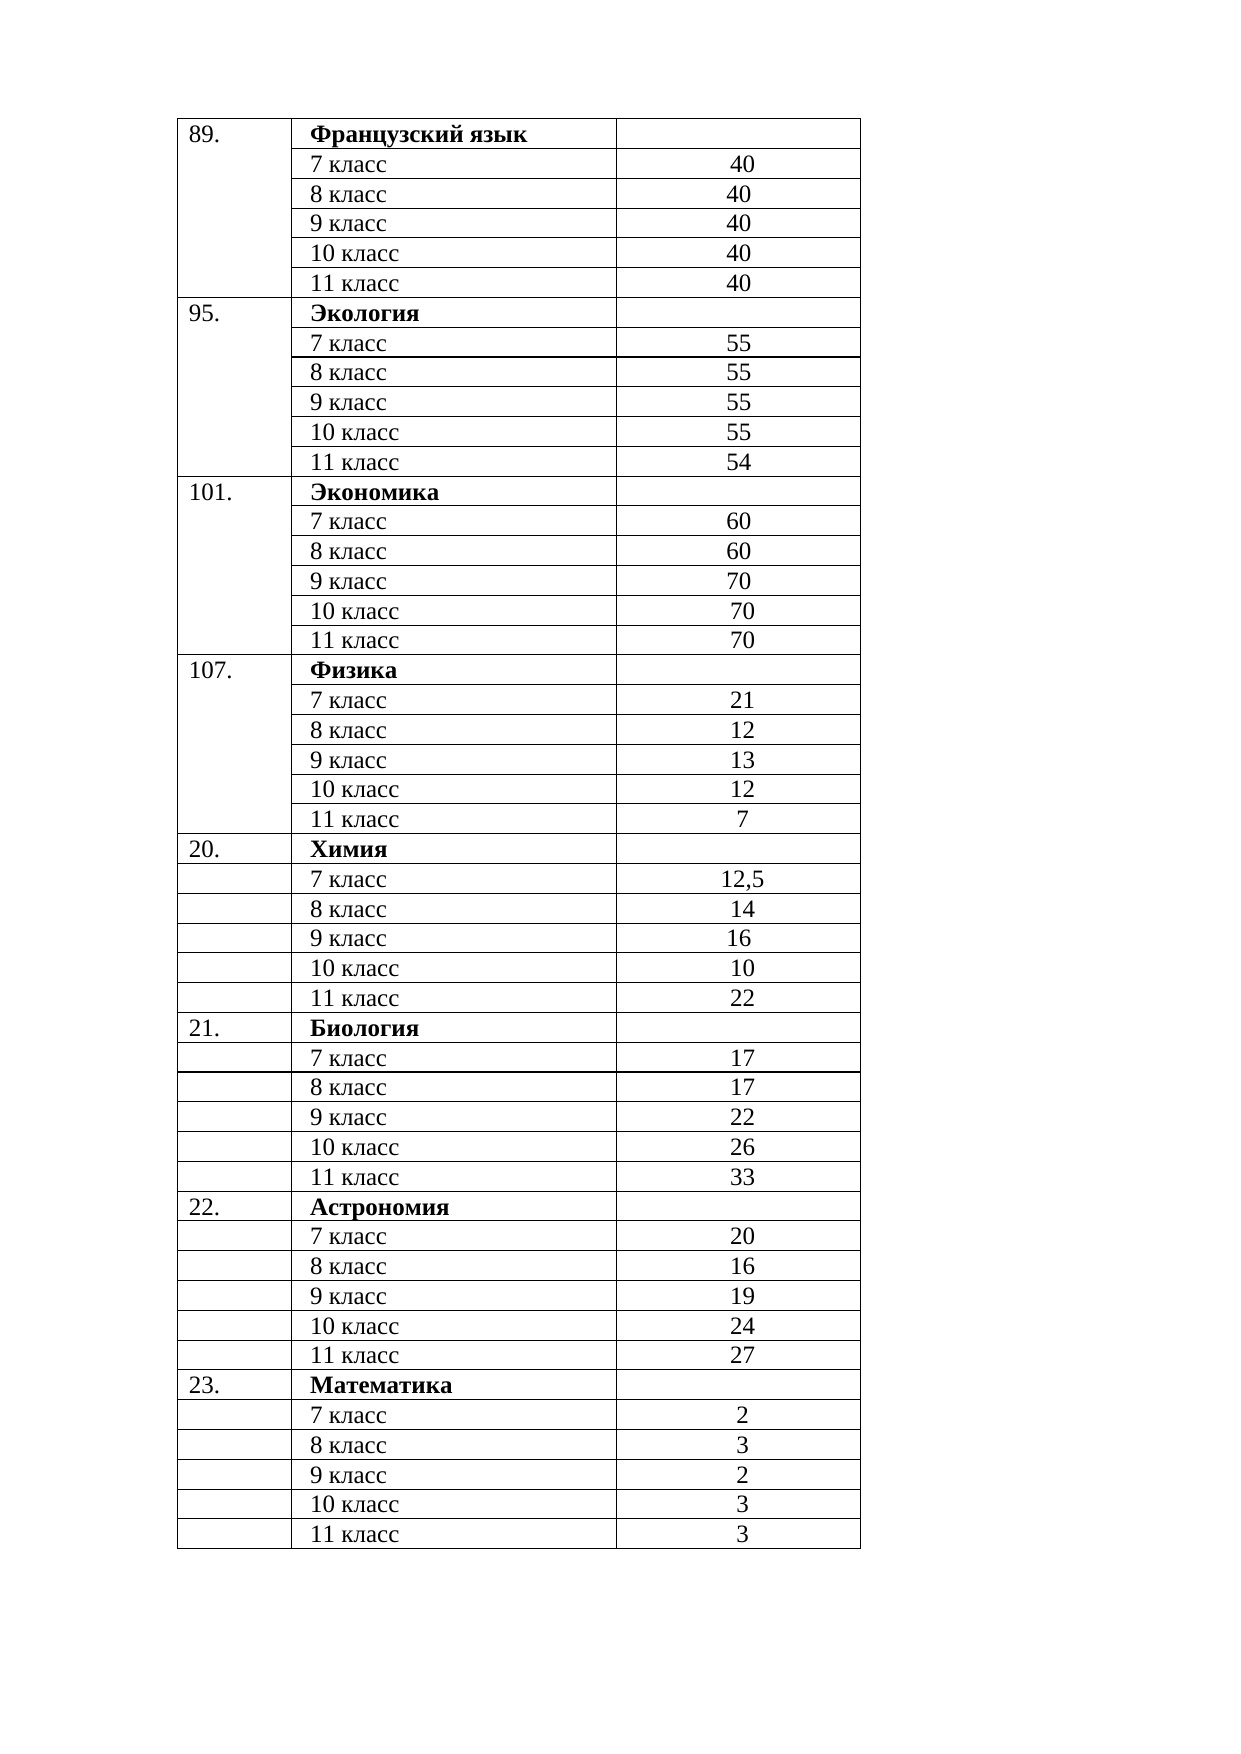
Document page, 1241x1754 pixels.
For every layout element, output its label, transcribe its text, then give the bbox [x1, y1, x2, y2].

table_cell [281, 1102, 291, 1131]
table_cell 55 [617, 387, 860, 416]
table_cell [849, 477, 860, 505]
table_cell 17 [617, 1073, 635, 1101]
table_cell 10 [617, 953, 635, 982]
table_cell 8 класс [292, 1073, 310, 1101]
table_cell [281, 1251, 291, 1280]
table_cell 9 класс [292, 924, 310, 952]
table_cell [281, 983, 291, 1012]
table_cell 60 [617, 536, 860, 565]
table_cell [281, 1400, 291, 1429]
table_cell [178, 983, 188, 1012]
table_cell 33 [617, 1162, 635, 1191]
table_cell [178, 1132, 188, 1161]
table_cell 60 [617, 506, 860, 535]
table_cell 11 класс [292, 1519, 310, 1548]
table_cell [178, 1460, 188, 1488]
table_cell [178, 953, 188, 982]
table_cell 55 [617, 417, 860, 446]
table_cell 2 [617, 1400, 635, 1429]
table_cell 8 класс [292, 894, 310, 922]
table_cell [617, 1013, 635, 1042]
table_cell 22 [617, 983, 635, 1012]
table_cell 8 класс [292, 1430, 310, 1459]
table_cell [849, 1013, 860, 1042]
table_cell [178, 1519, 188, 1548]
table_cell 10 класс [292, 775, 310, 803]
table_cell 40 [617, 268, 860, 297]
table_cell [178, 1221, 188, 1250]
table_cell 11 класс [292, 1341, 310, 1369]
table_cell 3 [617, 1430, 635, 1459]
table_cell 40 [617, 238, 860, 267]
table_cell 2 [617, 1460, 635, 1488]
table_cell [849, 655, 860, 684]
table_cell 70 [617, 566, 860, 595]
table_cell [617, 477, 635, 505]
table_cell 55 [617, 358, 860, 386]
table_cell 9 класс [292, 566, 310, 595]
table_cell 7 [617, 804, 635, 833]
table_cell [617, 655, 635, 684]
table_cell [281, 1281, 291, 1310]
table_cell [178, 924, 188, 952]
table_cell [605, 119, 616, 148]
table_cell 55 [617, 328, 860, 356]
table_cell [849, 119, 860, 148]
table_cell 16 [617, 1251, 635, 1280]
table_cell 10 класс [292, 1132, 310, 1161]
table_cell [617, 298, 635, 327]
table_cell 70 [617, 596, 635, 624]
table_cell 19 [617, 1281, 635, 1310]
table_cell 7 класс [292, 1043, 310, 1071]
table_cell 7 класс [292, 685, 310, 714]
table_cell [178, 1311, 188, 1339]
table_cell 9 класс [292, 387, 310, 416]
table_cell 7 класс [292, 1400, 310, 1429]
table_cell [281, 1162, 291, 1191]
table_cell [281, 1073, 291, 1101]
table_cell [281, 1519, 291, 1548]
table_cell 8 класс [292, 536, 310, 565]
table_cell 7 класс [292, 864, 310, 893]
table_cell 9 класс [292, 1281, 310, 1310]
table_cell Экология [292, 298, 310, 327]
table_cell [281, 1221, 291, 1250]
table_cell 10 класс [292, 1490, 310, 1518]
table_cell 8 класс [292, 358, 310, 386]
table_cell 7 класс [292, 1221, 310, 1250]
table_cell 40 [617, 179, 860, 207]
table_cell [281, 1341, 291, 1369]
table_cell [849, 834, 860, 863]
table_cell 11 класс [292, 804, 310, 833]
table_cell 3 [617, 1519, 635, 1548]
table_cell [849, 1192, 860, 1220]
table_cell 7 класс [292, 506, 310, 535]
table_cell [178, 1490, 188, 1518]
table_cell 12,5 [617, 864, 635, 893]
table_cell [178, 864, 188, 893]
table_cell [281, 1490, 291, 1518]
table_cell 10 класс [292, 238, 310, 267]
table_cell 7 класс [292, 149, 310, 178]
table_cell [178, 1073, 188, 1101]
table_cell [178, 298, 291, 476]
table_cell 9 класс [292, 209, 310, 237]
table_cell 70 [617, 626, 635, 654]
table_cell 11 класс [292, 447, 310, 476]
table_cell [178, 477, 291, 654]
table_cell 12 [617, 715, 635, 744]
table_cell [178, 655, 291, 833]
table_cell 9 класс [292, 1460, 310, 1488]
table_cell 10 класс [292, 953, 310, 982]
table_cell 40 [617, 149, 635, 178]
table_cell 8 класс [292, 1251, 310, 1280]
table_cell [178, 1162, 188, 1191]
table_cell [178, 1102, 188, 1131]
table_cell Физика [292, 655, 310, 684]
table_cell 3 [617, 1490, 635, 1518]
table_cell 40 [617, 209, 860, 237]
table_cell Биология [292, 1013, 310, 1042]
table_cell [617, 1192, 635, 1220]
table_cell 8 класс [292, 715, 310, 744]
table_cell [617, 119, 635, 148]
table_cell [178, 1400, 188, 1429]
table_cell [178, 894, 188, 922]
table_cell [281, 1043, 291, 1071]
table_cell [178, 1251, 188, 1280]
table_cell 11 класс [292, 983, 310, 1012]
table_cell 11 класс [292, 268, 310, 297]
table_cell 11 класс [292, 626, 310, 654]
table_cell [178, 1043, 188, 1071]
table_cell [281, 1460, 291, 1488]
table_cell 54 [617, 447, 860, 476]
table_cell [849, 298, 860, 327]
table_cell 21 [617, 685, 635, 714]
table_cell 13 [617, 745, 635, 773]
table_cell 9 класс [292, 1102, 310, 1131]
table_cell 7 класс [292, 328, 310, 356]
table_cell [617, 1370, 635, 1399]
table_cell 10 класс [292, 596, 310, 624]
table_cell 8 класс [292, 179, 310, 207]
table_cell [617, 834, 635, 863]
table_cell 20 [617, 1221, 635, 1250]
table_cell [281, 864, 291, 893]
table_cell 14 [617, 894, 635, 922]
table_cell [281, 894, 291, 922]
table_cell [281, 924, 291, 952]
table_cell Химия [292, 834, 310, 863]
table_cell 22 [617, 1102, 635, 1131]
table_cell [281, 953, 291, 982]
table_cell [178, 119, 291, 297]
table_cell 12 [617, 775, 635, 803]
table_cell [178, 1341, 188, 1369]
table_cell [281, 1132, 291, 1161]
table_cell [281, 1311, 291, 1339]
table_cell 26 [617, 1132, 635, 1161]
table_cell 27 [617, 1341, 635, 1369]
table_cell 10 класс [292, 417, 310, 446]
table_cell 10 класс [292, 1311, 310, 1339]
table_cell 17 [617, 1043, 635, 1071]
table_cell 9 класс [292, 745, 310, 773]
table_cell 24 [617, 1311, 635, 1339]
table_cell [281, 1430, 291, 1459]
table_cell [178, 1430, 188, 1459]
table_cell 11 класс [292, 1162, 310, 1191]
table_cell [178, 1281, 188, 1310]
table_cell [849, 1370, 860, 1399]
